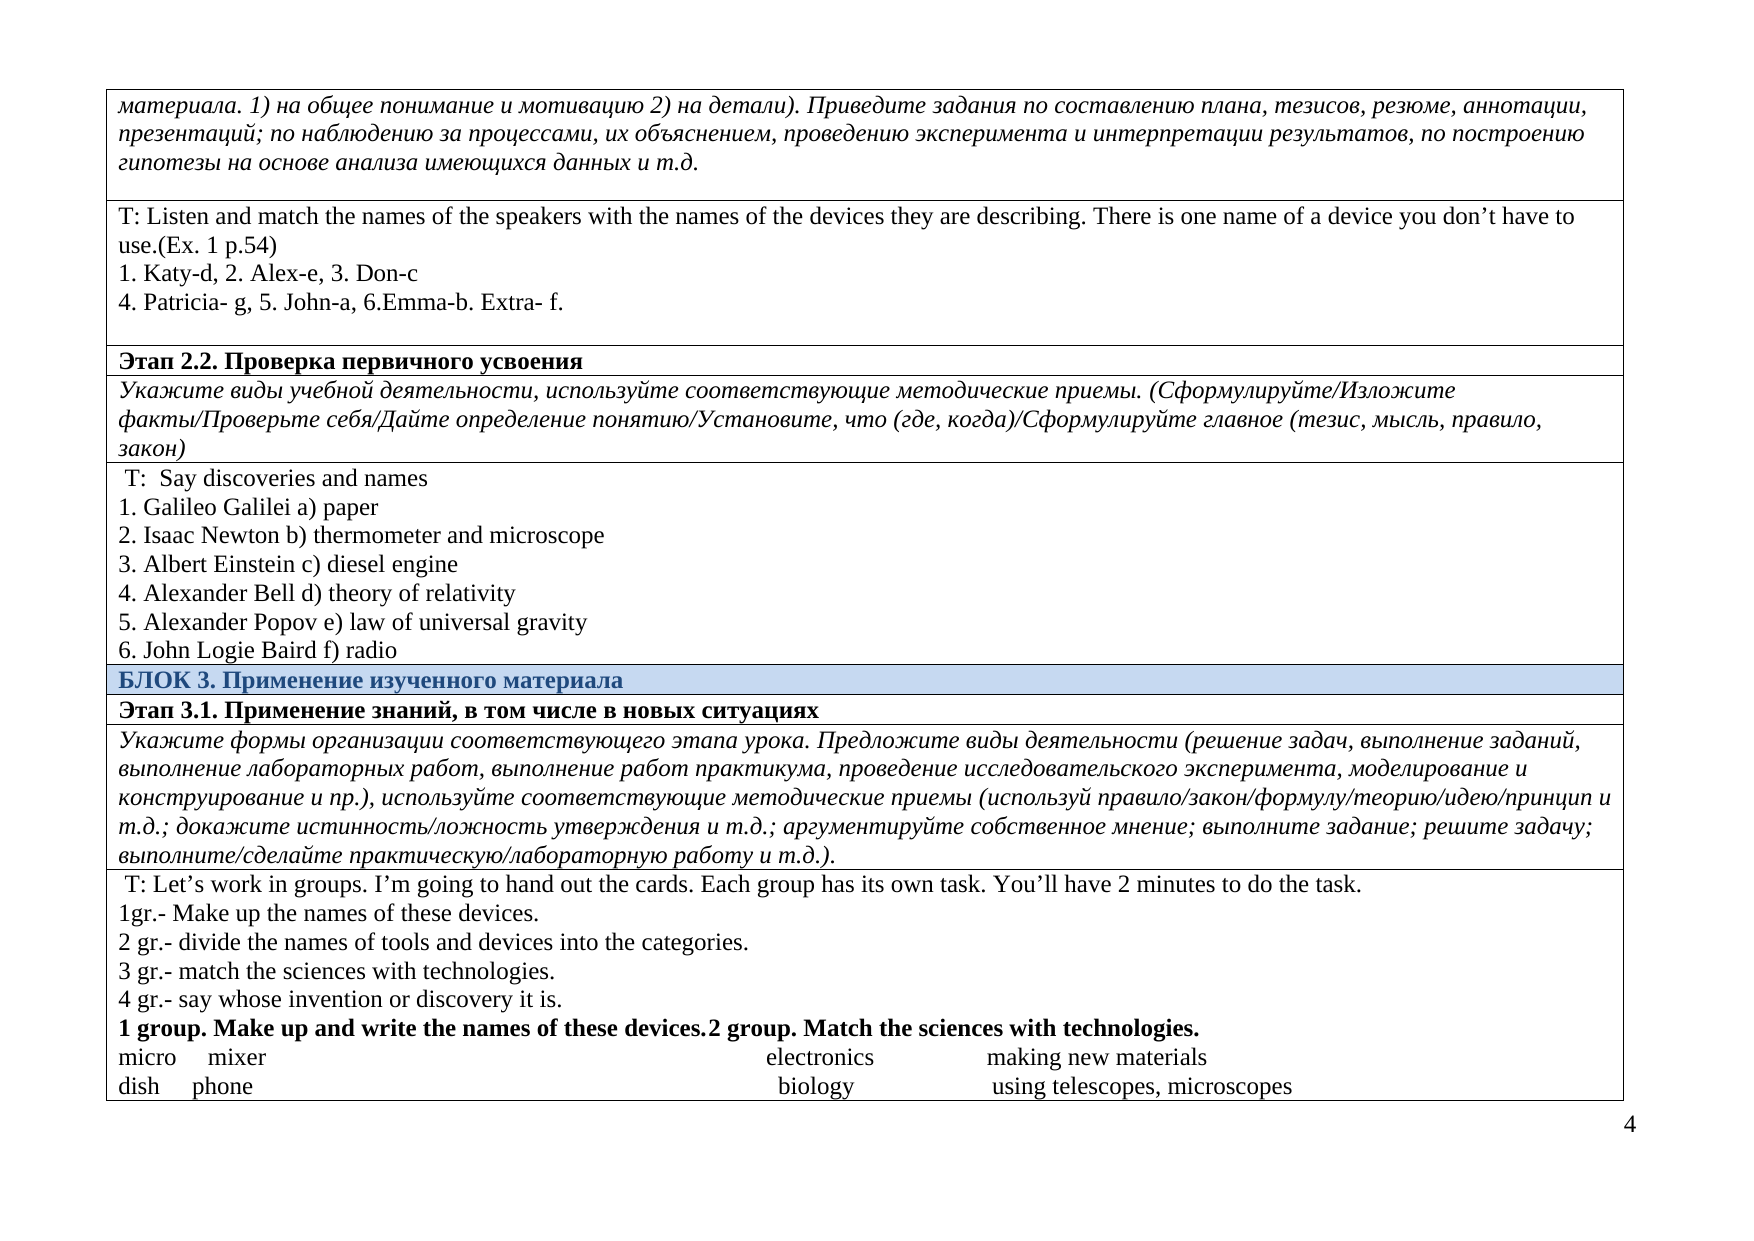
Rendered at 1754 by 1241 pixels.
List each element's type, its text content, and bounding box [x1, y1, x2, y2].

table_cell T: Listen and match the names of the speakers with the names of the devices they are describing. There is one name of a device you don’t have to use.(Ex. 1 p.54) 1. Katy-d, 2. Alex-e, 3. Don-c 4. Patricia- g, 5. John-a, 6.Emma-b. Extra- f. [107, 201, 1623, 345]
table_cell Укажите формы организации соответствующего этапа урока. Предложите виды деятельности (решение задач, выполнение заданий, выполнение лабораторных работ, выполнение работ практикума, проведение исследовательского эксперимента, моделирование и конструирование и пр.), используйте соответствующие методические приемы (используй правило/закон/формулу/теорию/идею/принцип и т.д.; докажите истинность/ложность утверждения и т.д.; аргументируйте собственное мнение; выполните задание; решите задачу; выполните/сделайте практическую/лабораторную работу и т.д.). [107, 725, 1623, 868]
table_cell БЛОК 3. Применение изученного материала [107, 665, 1623, 694]
table_cell Этап 3.1. Применение знаний, в том числе в новых ситуациях [107, 695, 1623, 724]
table_cell Этап 2.2. Проверка первичного усвоения [107, 346, 1623, 374]
table_cell T: Say discoveries and names 1. Galileo Galilei a) paper 2. Isaac Newton b) thermometer and microscope 3. Albert Einstein c) diesel engine 4. Alexander Bell d) theory of relativity 5. Alexander Popov e) law of universal gravity 6. John Logie Baird f) radio [107, 463, 1623, 664]
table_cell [107, 90, 1623, 200]
table_cell Укажите виды учебной деятельности, используйте соответствующие методические приемы. (Сформулируйте/Изложите факты/Проверьте себя/Дайте определение понятию/Установите, что (где, когда)/Сформулируйте главное (тезис, мысль, правило, закон) [107, 376, 1623, 462]
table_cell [107, 870, 1623, 1099]
